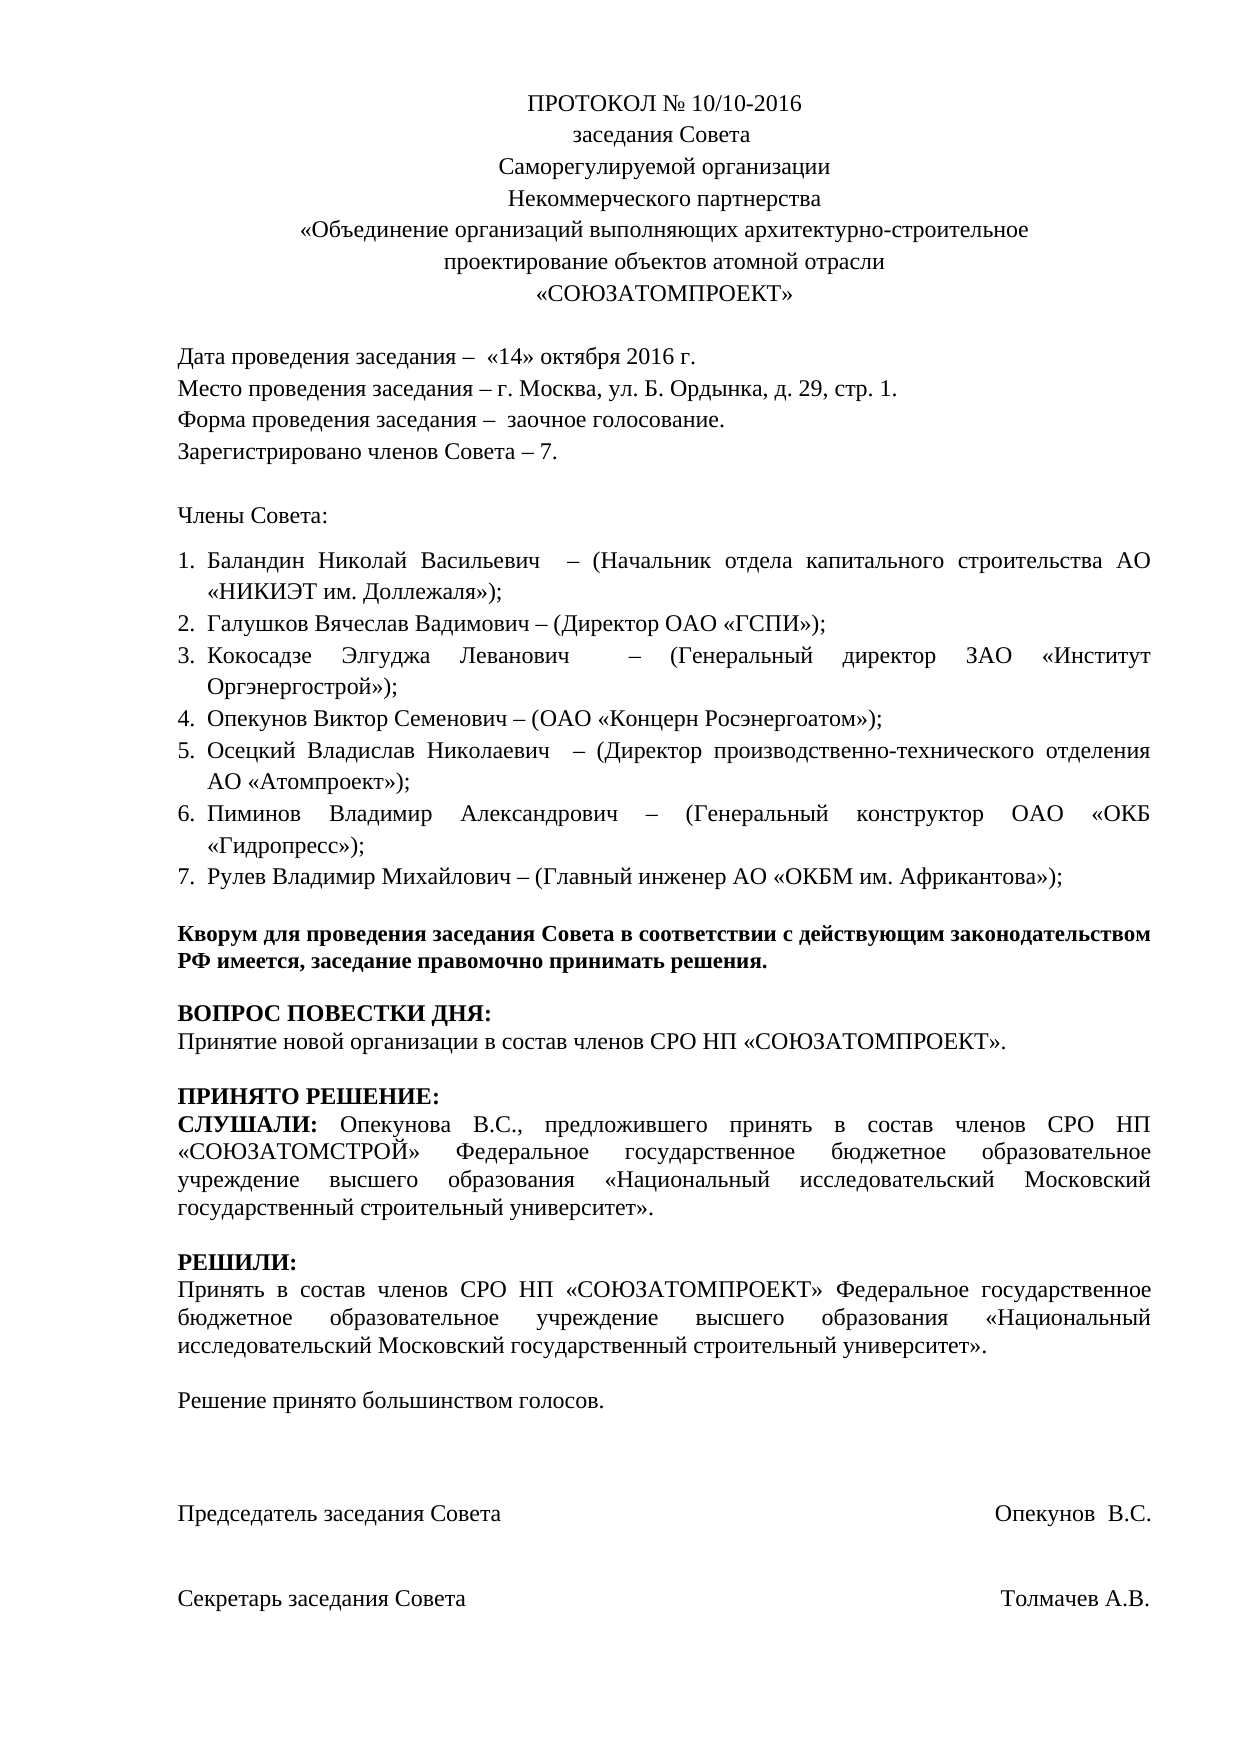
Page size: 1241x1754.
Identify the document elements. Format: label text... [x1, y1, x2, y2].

text Форма проведения заседания – заочное голосование. [177, 405, 1152, 433]
text ПРОТОКОЛ № 10/10-2016 [177, 89, 1152, 116]
list Рулев Владимир Михайлович – (Главный инженер АО «ОКБМ им. Африкантова»); [177, 862, 1152, 890]
text заседания Совета Саморегулируемой организации [177, 120, 1152, 179]
text Секретарь заседания Совета Толмачев А.В. [177, 1584, 1152, 1611]
text Принятие новой организации в состав членов СРО НП «СОЮЗАТОМПРОЕКТ». [177, 1027, 1152, 1054]
text «СОЮЗАТОМПРОЕКТ» [177, 279, 1152, 306]
text Решение принято большинством голосов. [177, 1386, 1152, 1413]
list Осецкий Владислав Николаевич – (Директор производственно-технического отделения АО «Атомпроект»); [177, 736, 1152, 795]
list Галушков Вячеслав Вадимович – (Директор ОАО «ГСПИ»); [177, 609, 1152, 637]
text Принять в состав членов СРО НП «СОЮЗАТОМПРОЕКТ» Федеральное государственное бюджетное образовательное учреждение высшего образования «Национальный исследовательский Московский государственный строительный университет». [177, 1275, 1152, 1358]
list Пиминов Владимир Александрович – (Генеральный конструктор ОАО «ОКБ «Гидропресс»); [177, 799, 1152, 858]
list Опекунов Виктор Семенович – (ОАО «Концерн Росэнергоатом»); [177, 704, 1152, 732]
list Кокосадзе Элгуджа Леванович – (Генеральный директор ЗАО «Институт Оргэнергострой»); [177, 641, 1152, 700]
text проектирование объектов атомной отрасли [177, 247, 1152, 274]
text Дата проведения заседания – «14» октября 2016 г. [177, 342, 1152, 369]
text Члены Совета: [177, 501, 1152, 529]
list Баландин Николай Васильевич – (Начальник отдела капитального строительства АО «НИКИЭТ им. Доллежаля»); [177, 546, 1152, 605]
text ПРИНЯТО РЕШЕНИЕ: [177, 1082, 1152, 1110]
text Кворум для проведения заседания Совета в соответствии с действующим законодательством РФ имеется, заседание правомочно принимать решения. [177, 920, 1152, 973]
text РЕШИЛИ: [177, 1248, 1152, 1275]
text Место проведения заседания – г. Москва, ул. Б. Ордынка, д. 29, стр. 1. [177, 374, 1152, 401]
text ВОПРОС ПОВЕСТКИ ДНЯ: [177, 999, 1152, 1027]
text «Объединение организаций выполняющих архитектурно-строительное [177, 215, 1152, 243]
text Некоммерческого партнерства [177, 184, 1152, 211]
text Председатель заседания Совета Опекунов В.С. [177, 1499, 1152, 1554]
text СЛУШАЛИ: Опекунова В.С., предложившего принять в состав членов СРО НП «СОЮЗАТОМСТРОЙ» Федеральное государственное бюджетное образовательное учреждение высшего образования «Национальный исследовательский Московский государственный строительный университет». [177, 1110, 1152, 1220]
text Зарегистрировано членов Совета – 7. [177, 437, 1152, 464]
